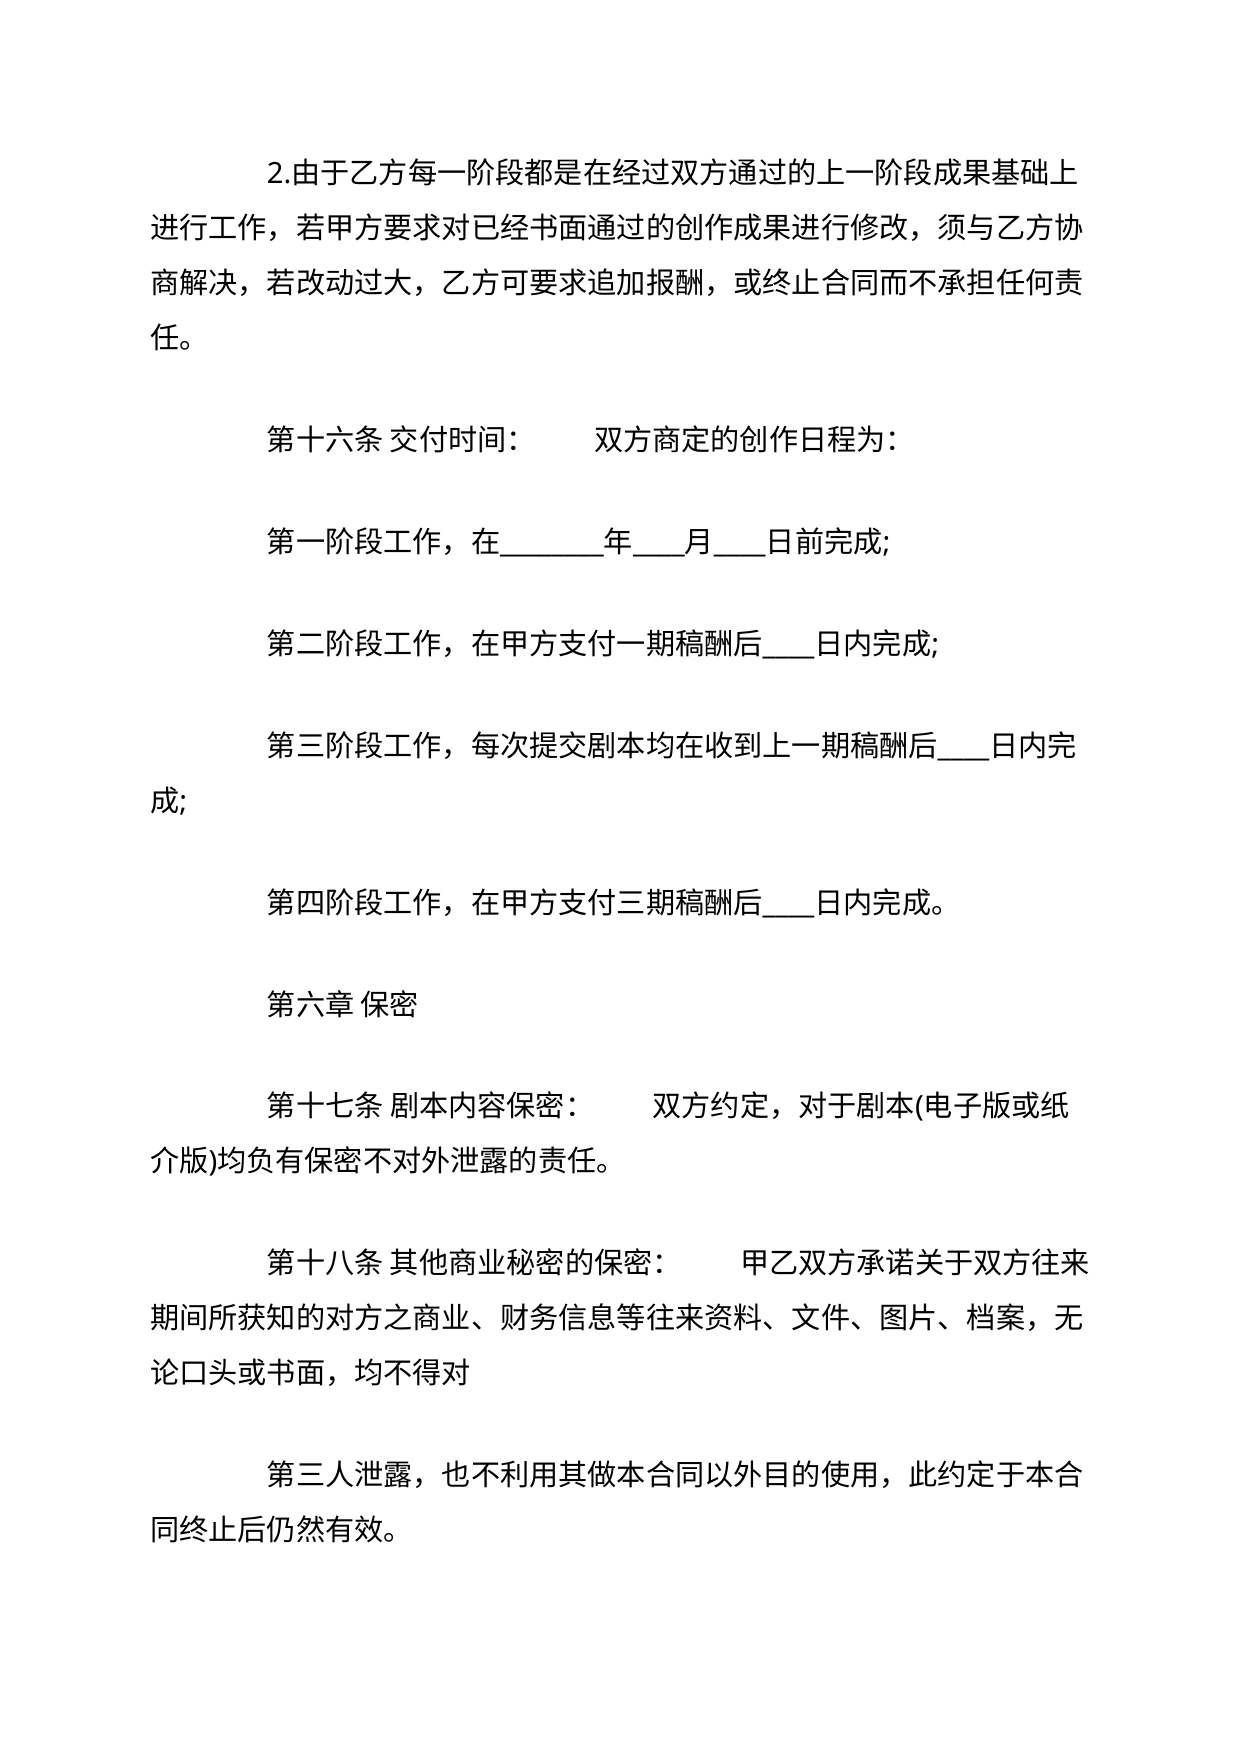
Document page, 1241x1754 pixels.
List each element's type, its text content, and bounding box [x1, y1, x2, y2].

text 第六章 保密 [150, 981, 1090, 1023]
text 2.由于乙方每一阶段都是在经过双方通过的上一阶段成果基础上进行工作，若甲方要求对已经书面通过的创作成果进行修改，须与乙方协商解决，若改动过大，乙方可要求追加报酬，或终止合同而不承担任何责任。 [150, 150, 1090, 357]
text 第十六条 交付时间： 双方商定的创作日程为： [150, 417, 1090, 459]
text 第十七条 剧本内容保密： 双方约定，对于剧本(电子版或纸介版)均负有保密不对外泄露的责任。 [150, 1083, 1090, 1180]
text 第三阶段工作，每次提交剧本均在收到上一期稿酬后____日内完成; [150, 722, 1090, 820]
text 第四阶段工作，在甲方支付三期稿酬后____日内完成。 [150, 879, 1090, 922]
text 第三人泄露，也不利用其做本合同以外目的使用，此约定于本合同终止后仍然有效。 [150, 1452, 1090, 1549]
text 第二阶段工作，在甲方支付一期稿酬后____日内完成; [150, 620, 1090, 663]
text 第一阶段工作，在________年____月____日前完成; [150, 518, 1090, 561]
text 第十八条 其他商业秘密的保密： 甲乙双方承诺关于双方往来期间所获知的对方之商业、财务信息等往来资料、文件、图片、档案，无论口头或书面，均不得对 [150, 1240, 1090, 1392]
